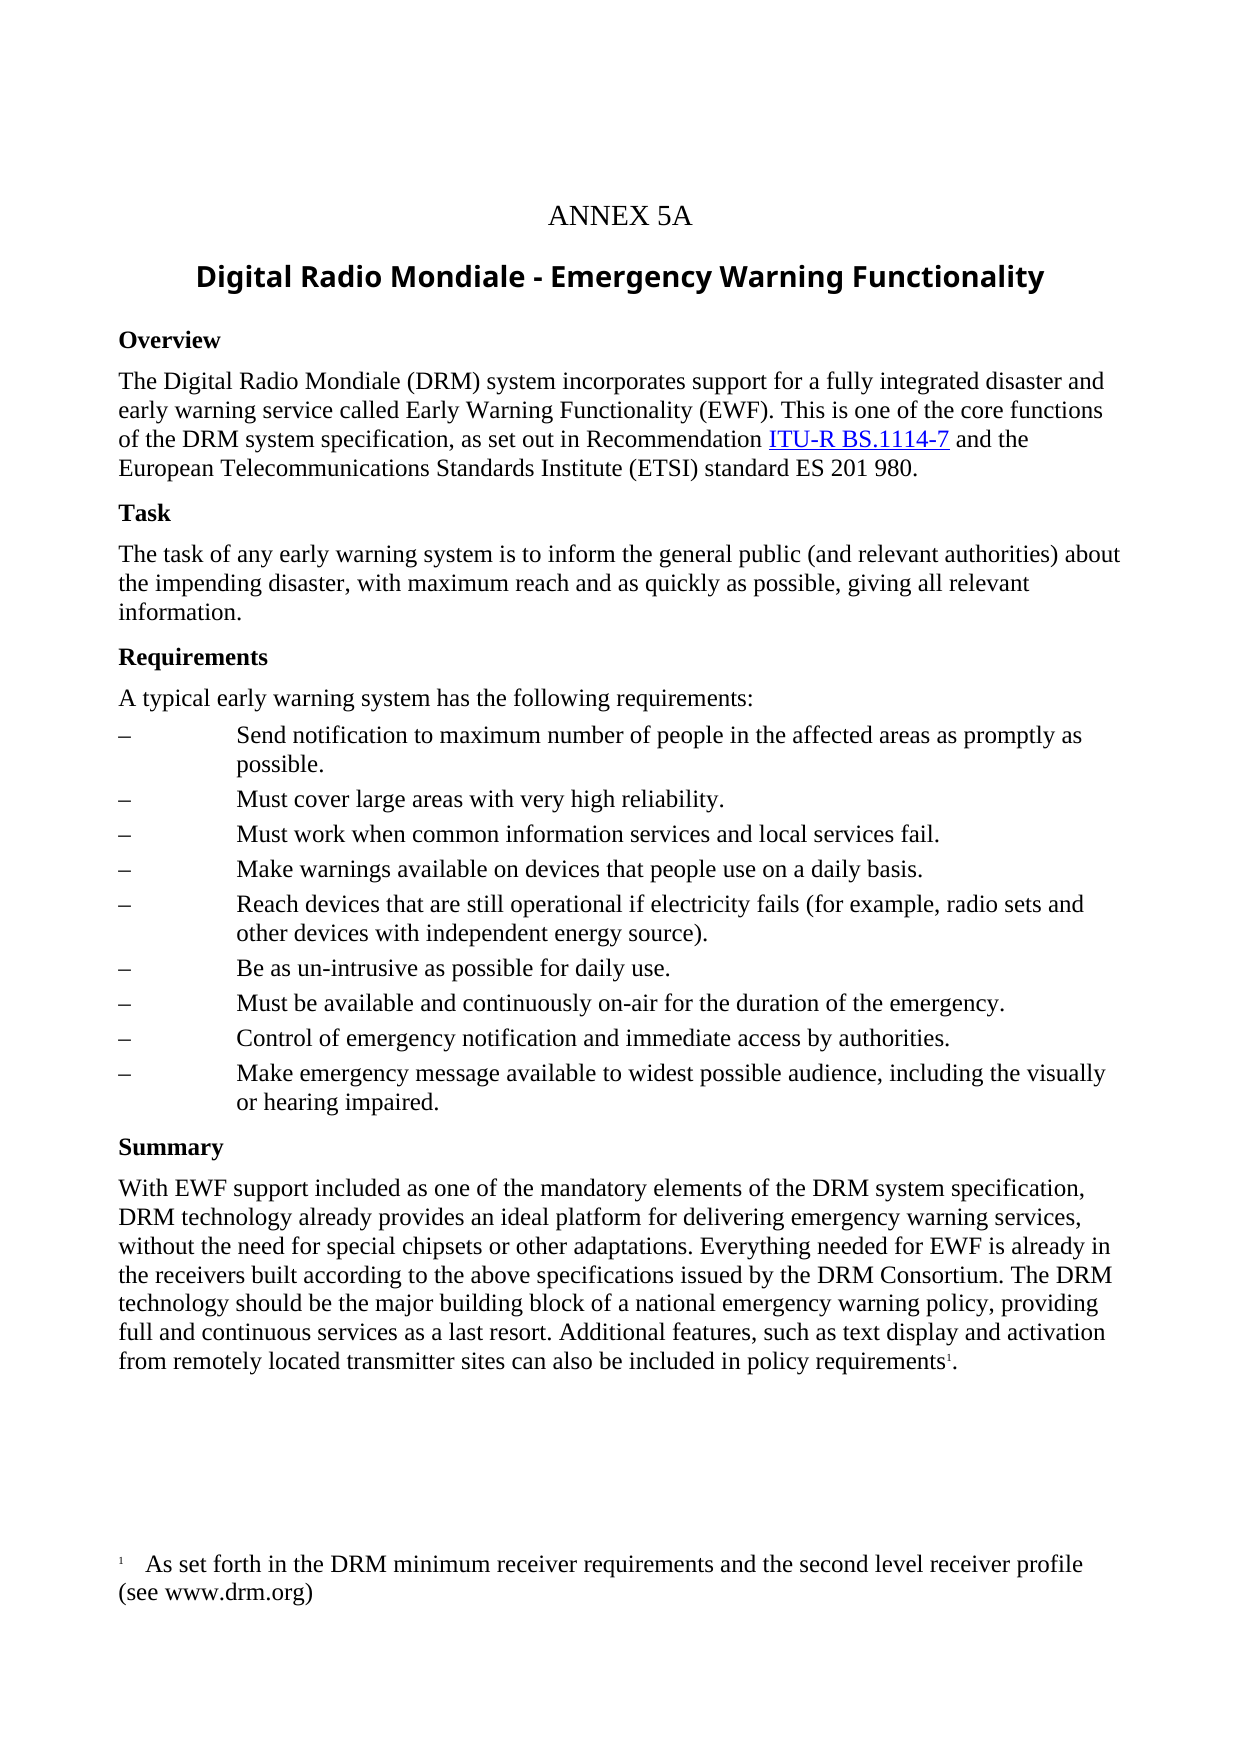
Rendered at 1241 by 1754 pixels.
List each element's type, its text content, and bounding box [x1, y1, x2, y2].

text With EWF support included as one of the mandatory elements of the DRM system specification, DRM technology already provides an ideal platform for delivering emergency warning services, without the need for special chipsets or other adaptations. Everything needed for EWF is already in the receivers built according to the above specifications issued by the DRM Consortium. The DRM technology should be the major building block of a national emergency warning policy, providing full and continuous services as a last resort. Additional features, such as text display and activation from remotely located transmitter sites can also be included in policy requirements. [118, 1173, 1122, 1375]
title Digital Radio Mondiale - Emergency Warning Functionality [118, 256, 1122, 296]
text ANNEX 5A [118, 198, 1122, 231]
text – Control of emergency notification and immediate access by authorities. [118, 1023, 1122, 1052]
subtitle Summary [118, 1132, 1122, 1161]
text – Must cover large areas with very high reliability. [118, 784, 1122, 813]
text – Make emergency message available to widest possible audience, including the visually or hearing impaired. [118, 1058, 1122, 1116]
text The Digital Radio Mondiale (DRM) system incorporates support for a fully integrated disaster and early warning service called Early Warning Functionality (EWF). This is one of the core functions of the DRM system specification, as set out in Recommendation ITU-R BS.1114-7 and the European Telecommunications Standards Institute (ETSI) standard ES 201 980. [118, 366, 1122, 481]
text – Be as un-intrusive as possible for daily use. [118, 953, 1122, 982]
text – Must work when common information services and local services fail. [118, 819, 1122, 848]
text A typical early warning system has the following requirements: [118, 683, 1122, 712]
text – Make warnings available on devices that people use on a daily basis. [118, 854, 1122, 883]
subtitle Task [118, 498, 1122, 527]
text – Reach devices that are still operational if electricity fails (for example, radio sets and other devices with independent energy source). [118, 889, 1122, 947]
text – Must be available and continuously on-air for the duration of the emergency. [118, 988, 1122, 1017]
subtitle Overview [118, 325, 1122, 354]
subtitle Requirements [118, 642, 1122, 671]
text – Send notification to maximum number of people in the affected areas as promptly as possible. [118, 721, 1122, 778]
text The task of any early warning system is to inform the general public (and relevant authorities) about the impending disaster, with maximum reach and as quickly as possible, giving all relevant information. [118, 539, 1122, 626]
